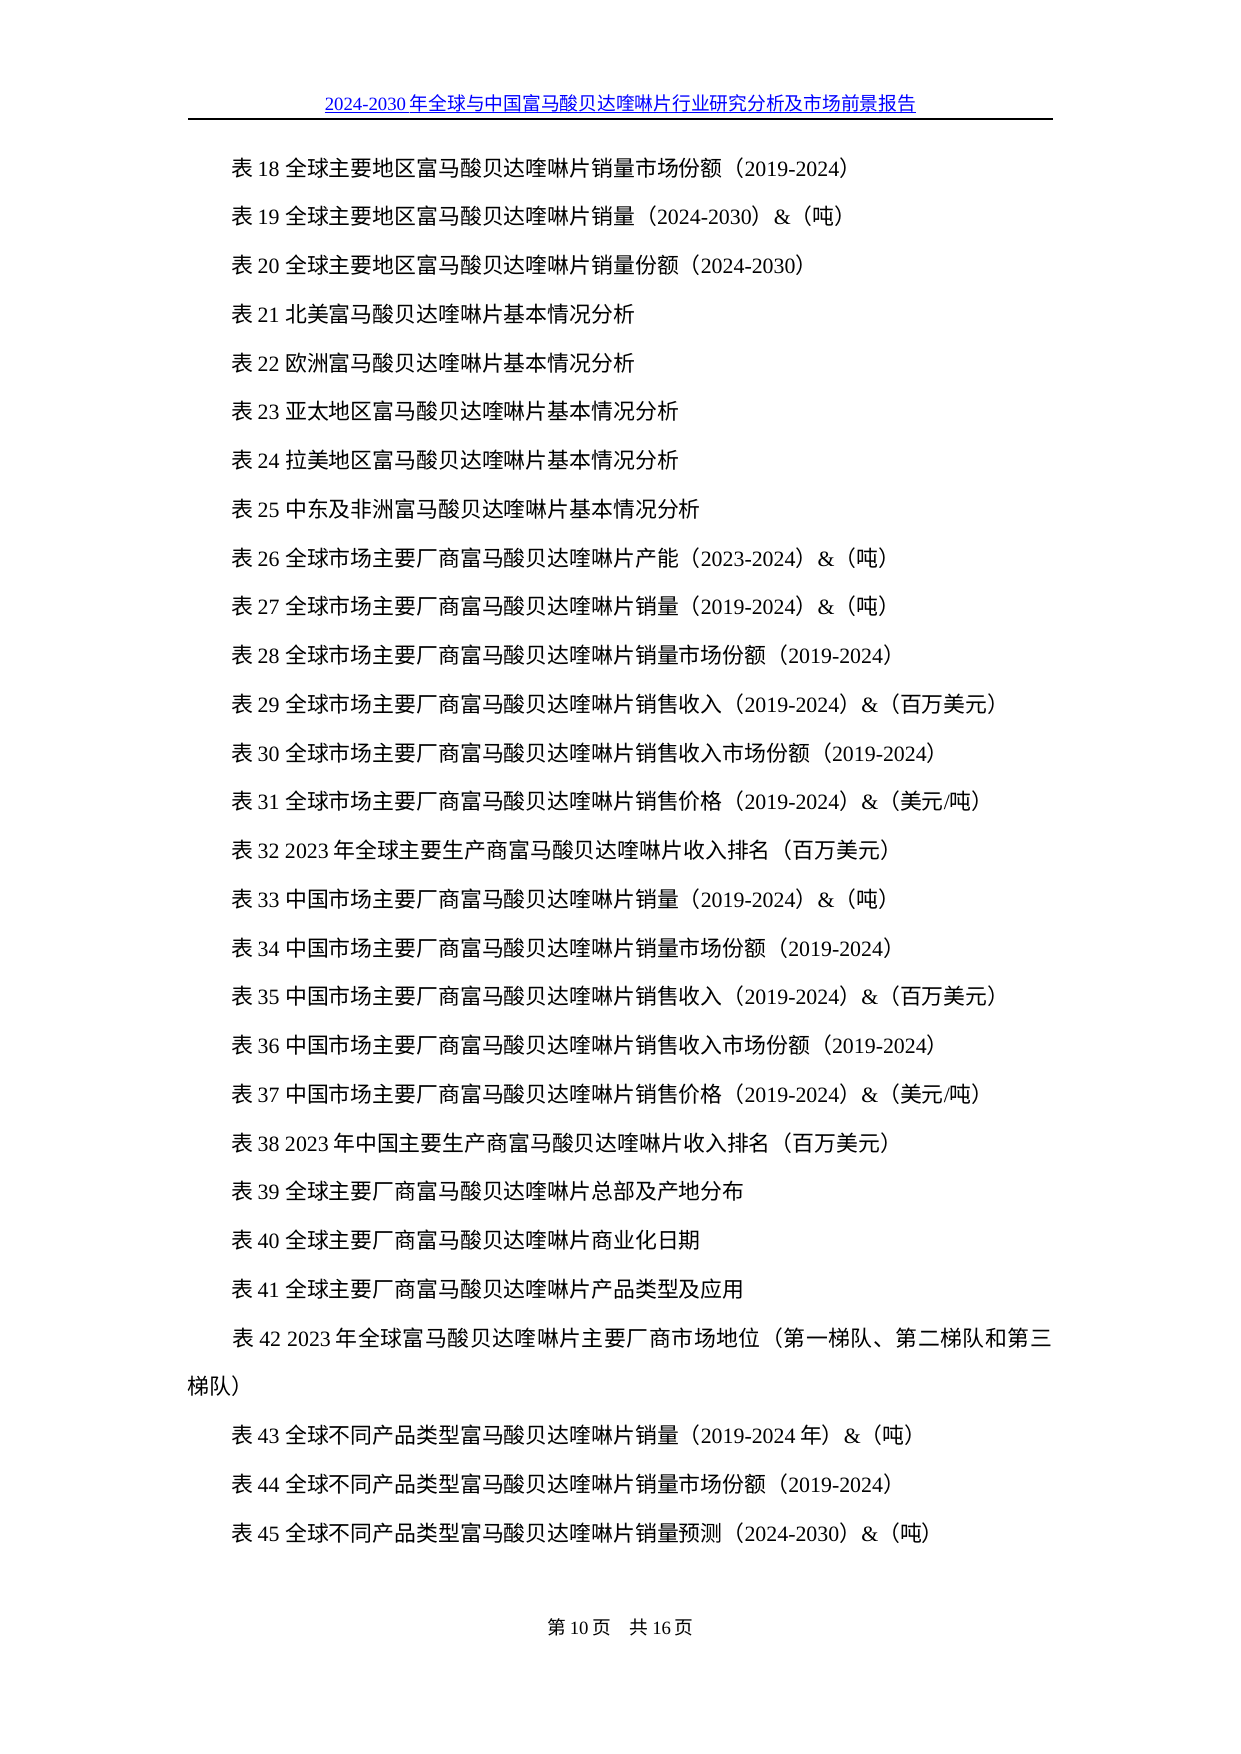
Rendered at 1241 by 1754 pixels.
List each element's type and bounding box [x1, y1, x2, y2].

text [187, 150, 1053, 1548]
